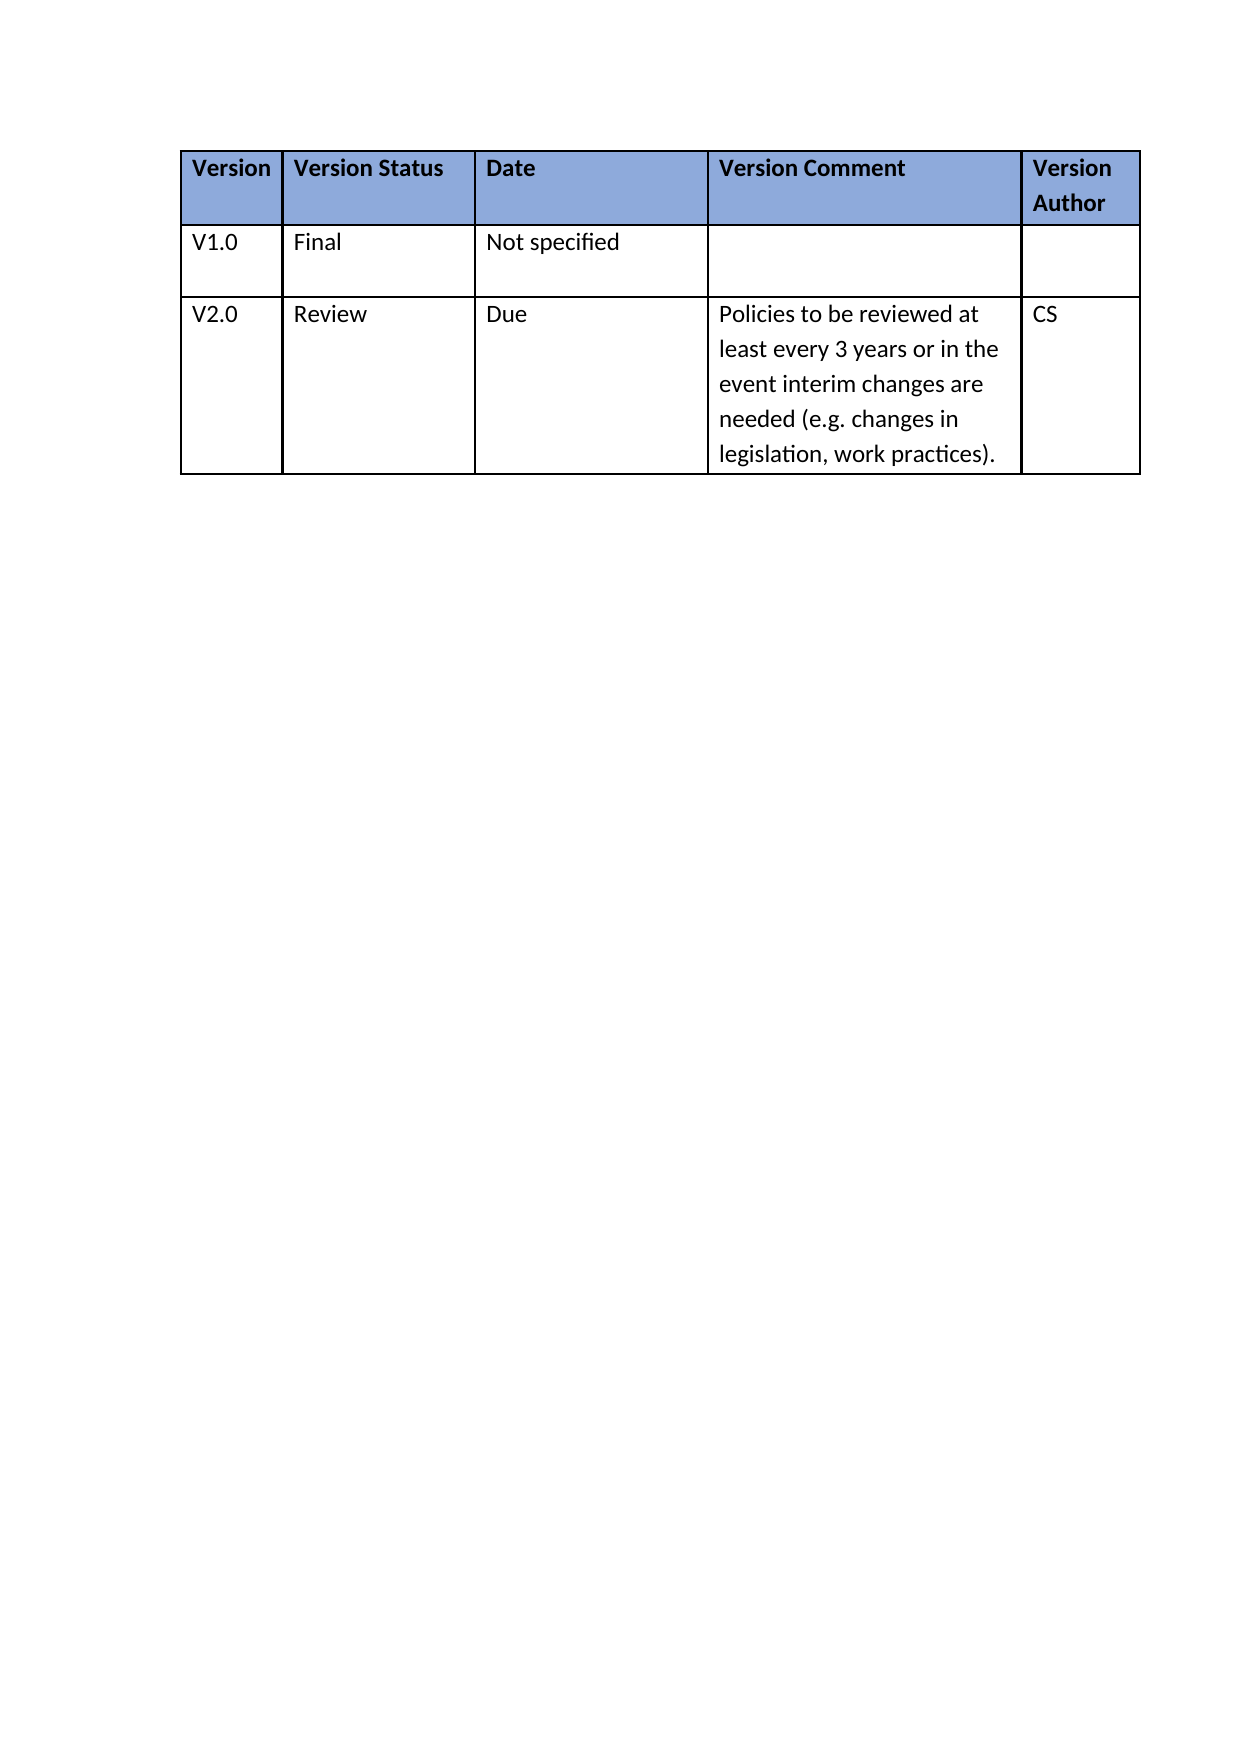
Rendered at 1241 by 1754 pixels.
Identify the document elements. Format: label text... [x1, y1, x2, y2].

table_cell Final [284, 226, 474, 296]
table_cell [1023, 226, 1139, 296]
table_header Version [182, 152, 281, 224]
table_cell Not specified [476, 226, 707, 296]
table_cell V2.0 [182, 298, 281, 473]
table_cell [709, 226, 1020, 296]
table_cell Review [284, 298, 474, 473]
table_cell V1.0 [182, 226, 281, 296]
table_cell CS [1023, 298, 1139, 473]
table_header Date [476, 152, 707, 224]
table_header Version Author [1023, 152, 1139, 224]
table_cell Policies to be reviewed at least every 3 years or in the event interim changes are needed (e.g. changes in legislation, work practices). [709, 298, 1020, 473]
table_cell Due [476, 298, 707, 473]
table_header Version Comment [709, 152, 1020, 224]
table_header Version Status [284, 152, 474, 224]
